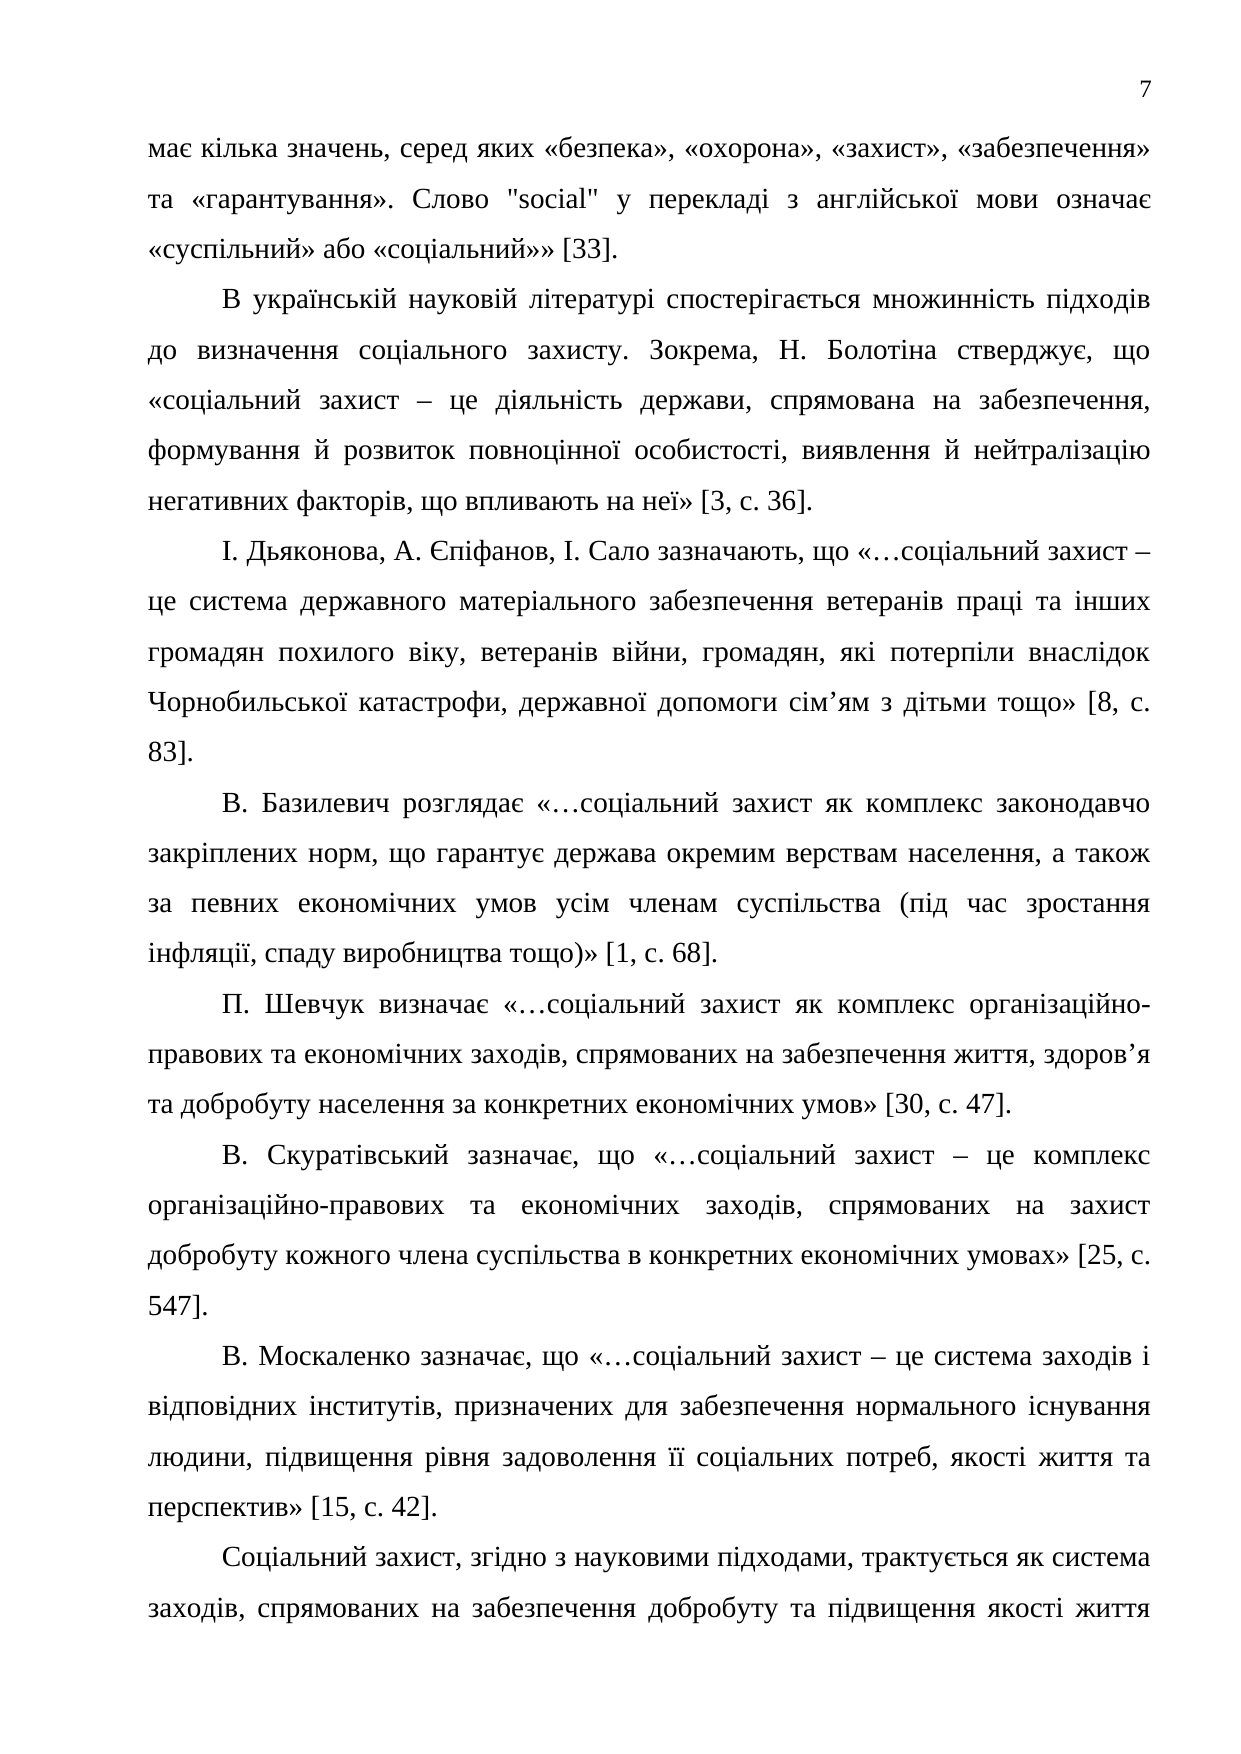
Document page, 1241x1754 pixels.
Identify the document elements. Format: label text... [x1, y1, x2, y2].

text В. Скуратівський зазначає, що «…соціальний захист – це комплекс організаційно-правових та економічних заходів, спрямованих на захист добробуту кожного члена суспільства в конкретних економічних умовах» [25, с. 547]. [148, 1137, 1152, 1321]
text П. Шевчук визначає «…соціальний захист як комплекс організаційно-правових та економічних заходів, спрямованих на забезпечення життя, здоров’я та добробуту населення за конкретних економічних умов» [30, с. 47]. [148, 986, 1152, 1120]
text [148, 1539, 1152, 1623]
text В українській науковій літературі спостерігається множинність підходів до визначення соціального захисту. Зокрема, Н. Болотіна стверджує, що «соціальний захист – це діяльність держави, спрямована на забезпечення, формування й розвиток повноцінної особистості, виявлення й нейтралізацію негативних факторів, що впливають на неї» [3, c. 36]. [148, 282, 1152, 516]
text В. Базилевич розглядає «…соціальний захист як комплекс законодавчо закріплених норм, що гарантує держава окремим верствам населення, а також за певних економічних умов усім членам суспільства (під час зростання інфляції, спаду виробництва тощо)» [1, с. 68]. [148, 785, 1152, 969]
text В. Москаленко зазначає, що «…соціальний захист – це система заходів і відповідних інститутів, призначених для забезпечення нормального існування людини, підвищення рівня задоволення її соціальних потреб, якості життя та перспектив» [15, с. 42]. [148, 1338, 1152, 1523]
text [148, 131, 1152, 265]
text І. Дьяконова, А. Єпіфанов, І. Сало зазначають, що «…соціальний захист – це система державного матеріального забезпечення ветеранів праці та інших громадян похилого віку, ветеранів війни, громадян, які потерпіли внаслідок Чорнобильської катастрофи, державної допомоги сім’ям з дітьми тощо» [8, c. 83]. [148, 533, 1152, 768]
